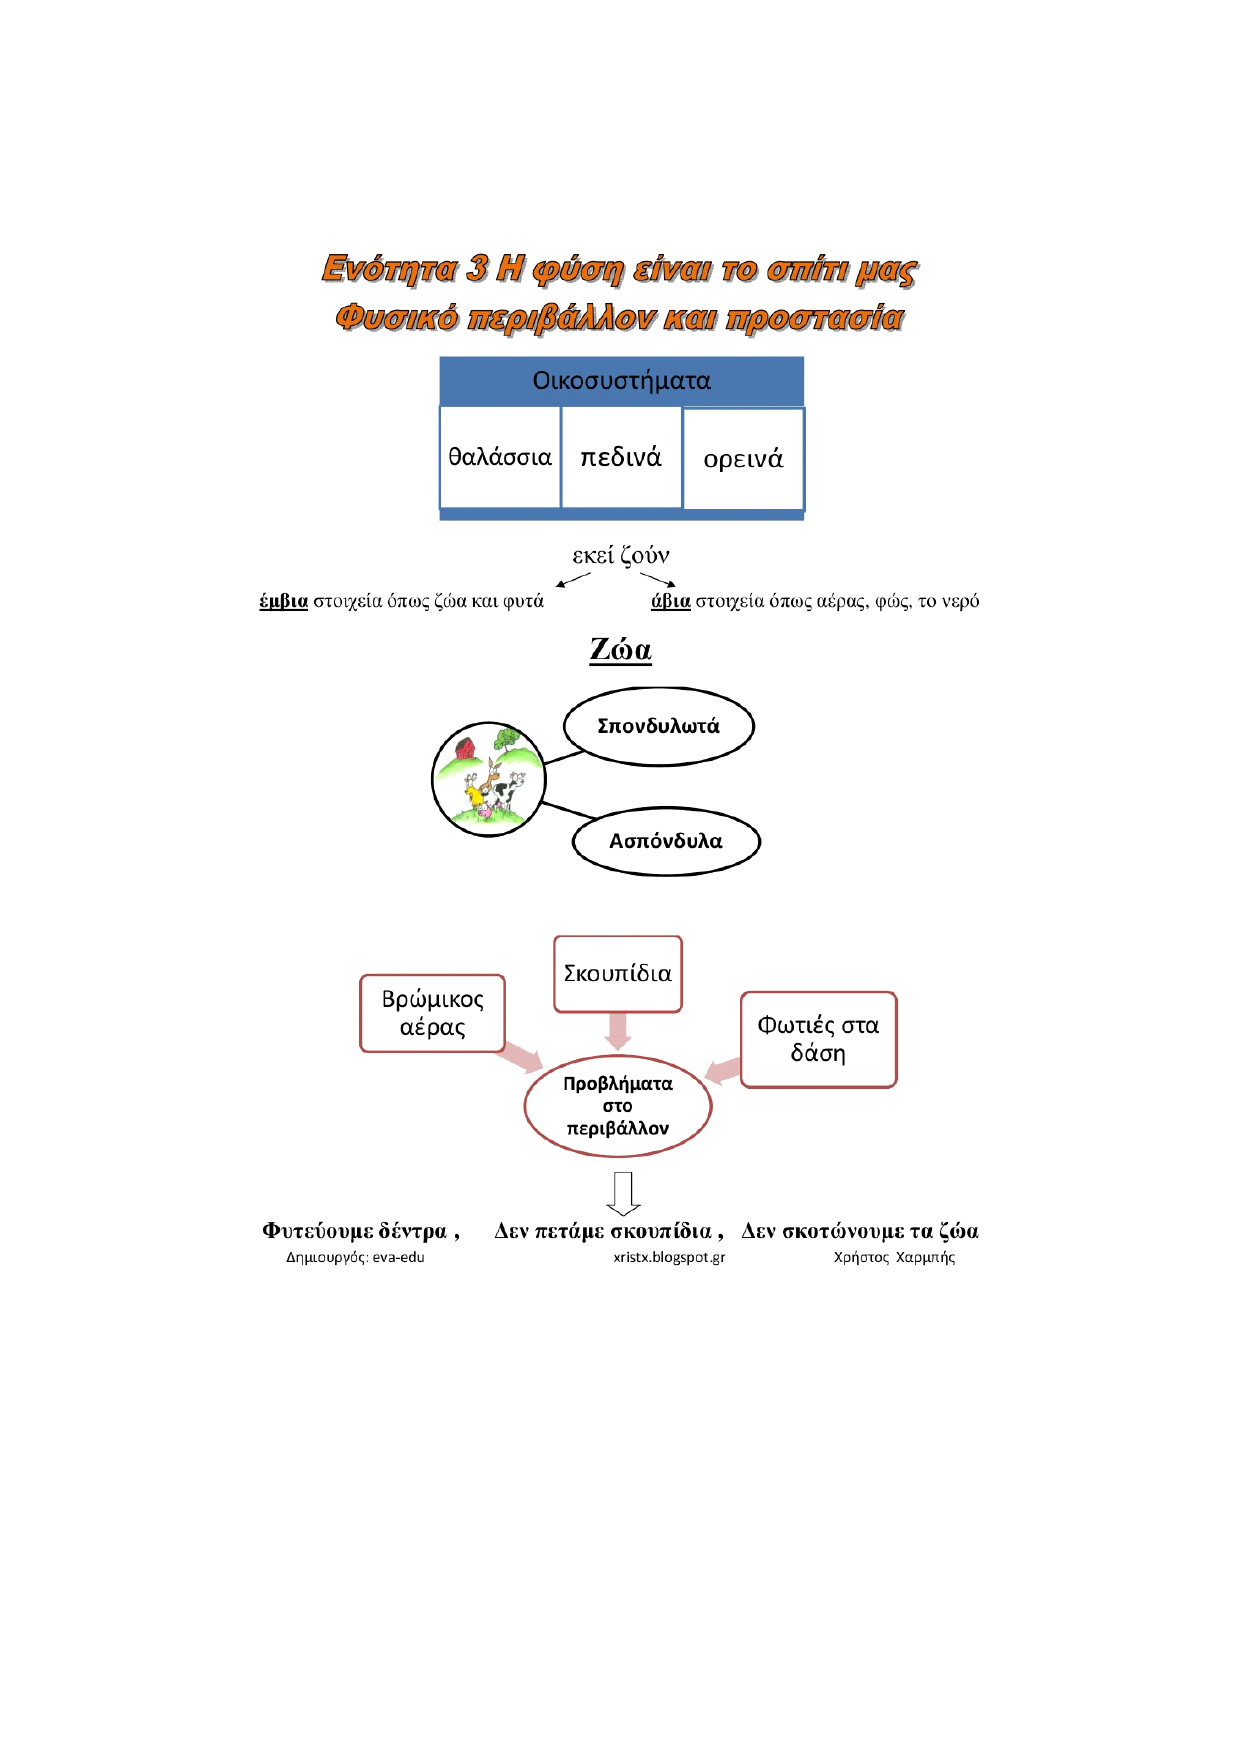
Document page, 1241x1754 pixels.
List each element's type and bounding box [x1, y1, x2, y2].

picture [187, 150, 1053, 1375]
